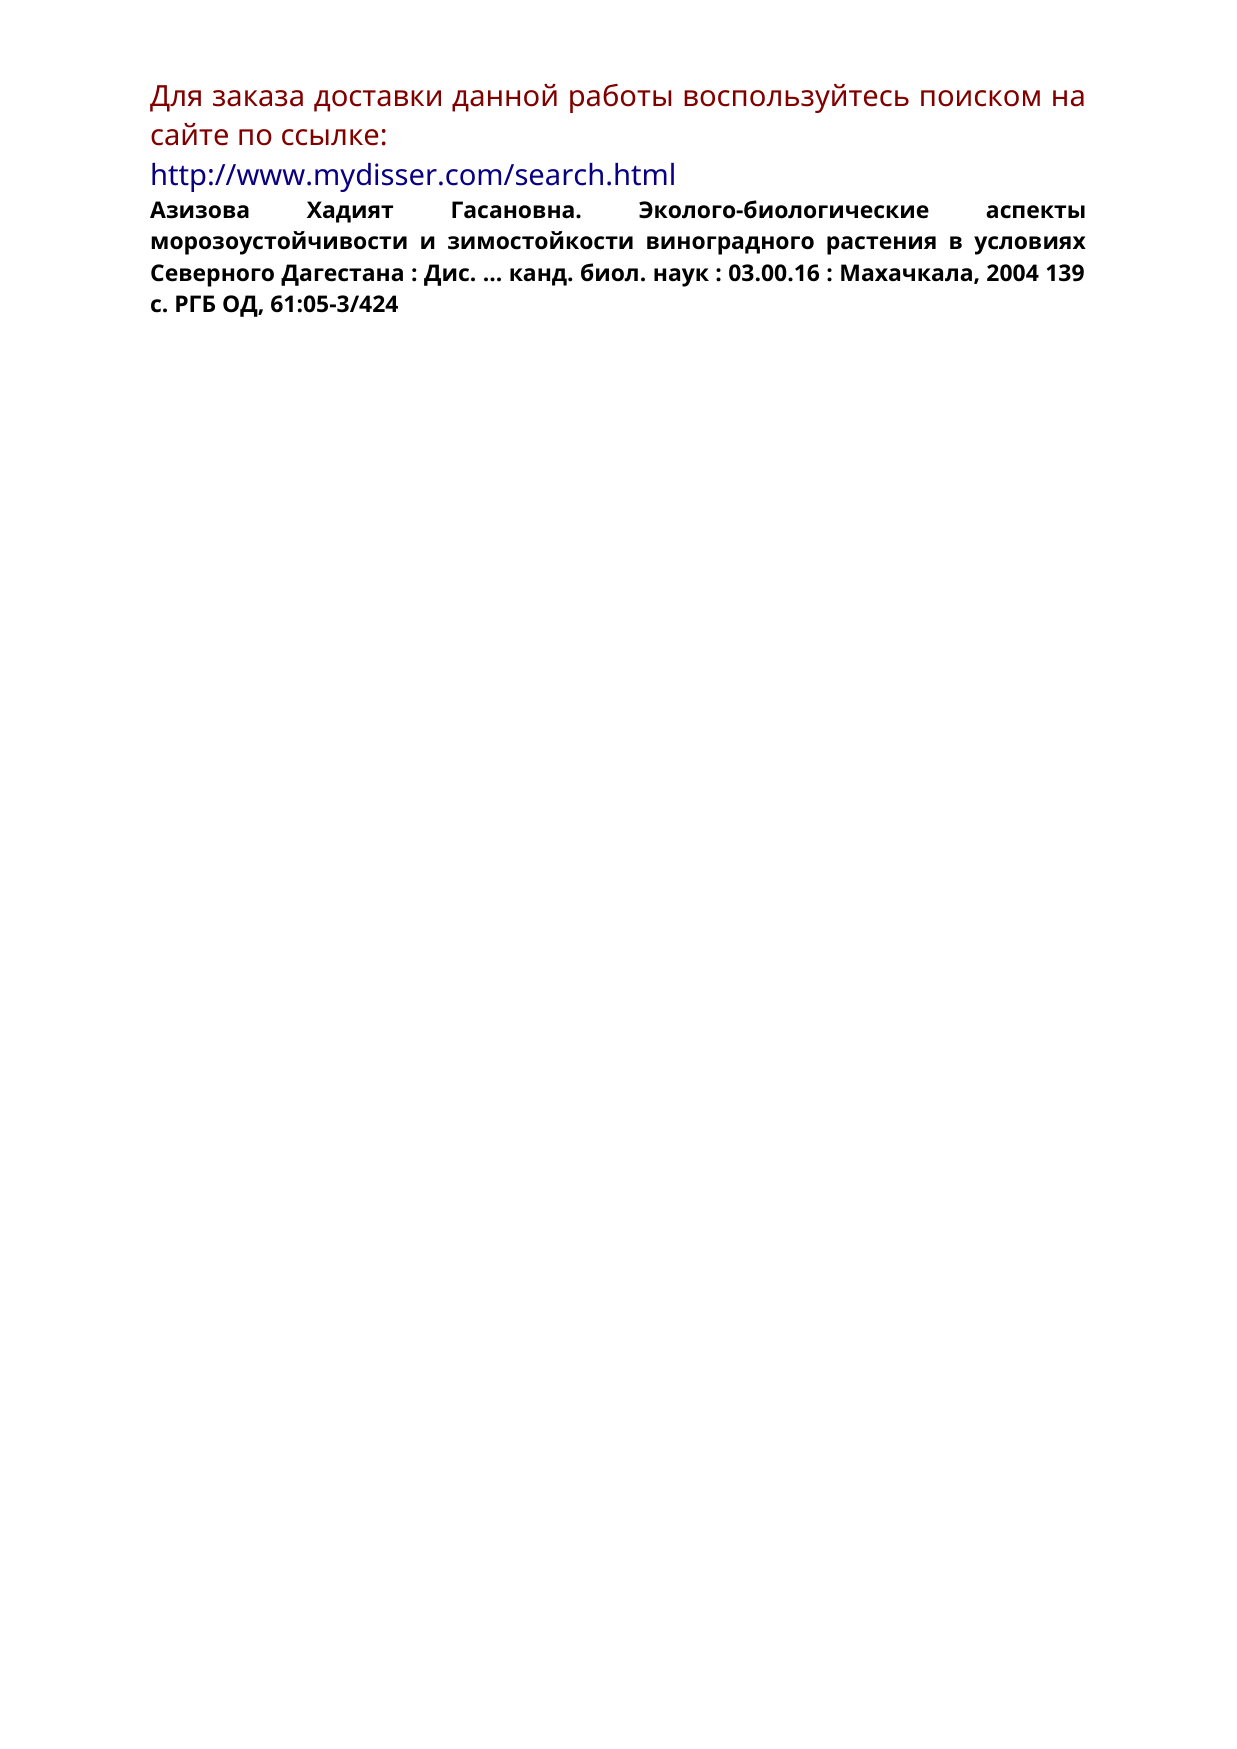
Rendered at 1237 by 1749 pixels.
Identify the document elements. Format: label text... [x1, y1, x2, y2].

text Азизова Хадият Гасановна. Эколого-биологические аспекты морозоустойчивости и зимостойкости виноградного растения в условиях Северного Дагестана : Дис. ... канд. биол. наук : 03.00.16 : Махачкала, 2004 139 c. РГБ ОД, 61:05-3/424 [150, 194, 1086, 319]
